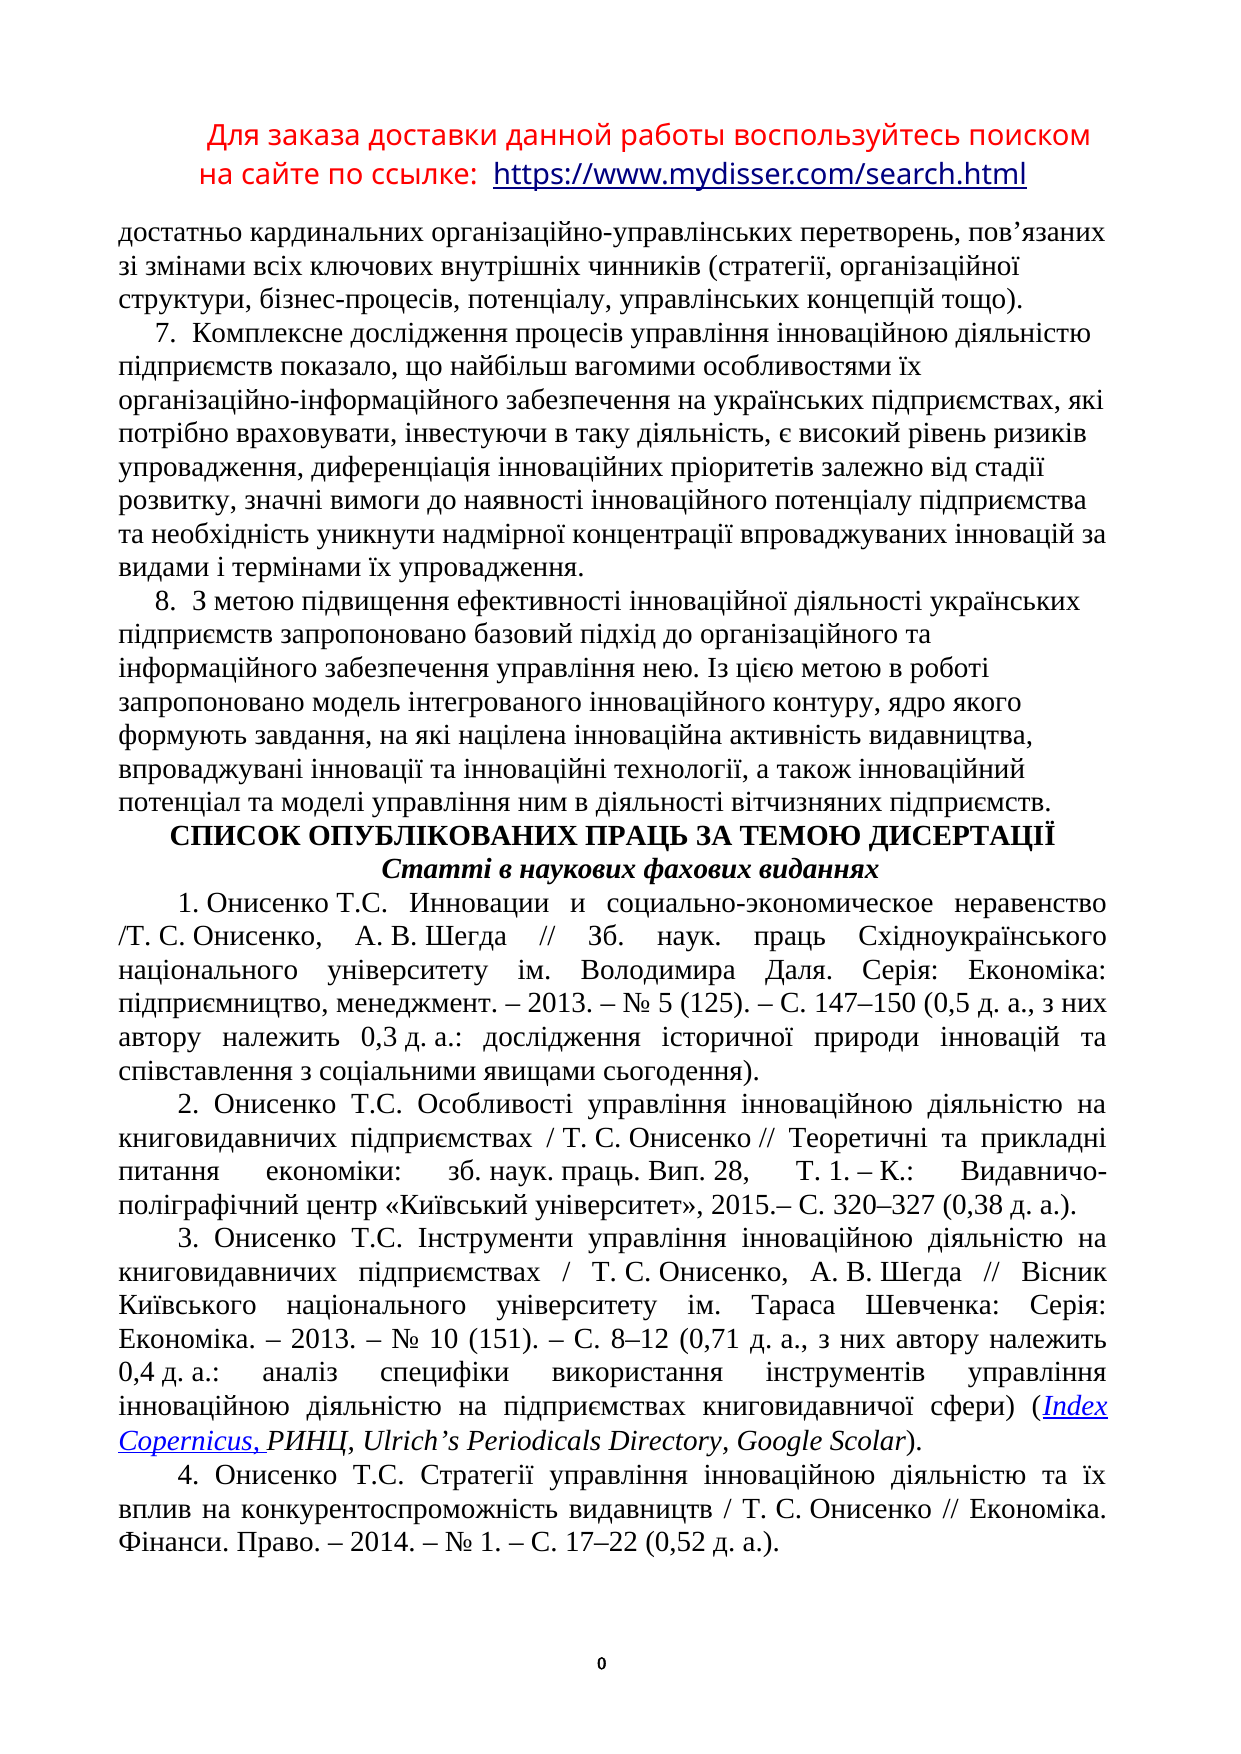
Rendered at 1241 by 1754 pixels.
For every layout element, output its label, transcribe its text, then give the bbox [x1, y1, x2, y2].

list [118, 214, 1107, 315]
text 3. Онисенко Т.С. Інструменти управління інноваційною діяльністю на книговидавничих підприємствах / Т. С. Онисенко, А. В. Шегда // Вісник Київського національного університету ім. Тараса Шевченка: Серія: Економіка. – 2013. – № 10 (151). – С. 8–12 (0,71 д. а., з них автору належить 0,4 д. а.: аналіз специфіки використання інструментів управління інноваційною діяльністю на підприємствах книговидавничої сфери) (Index Copernicus, РИНЦ, Ulrich’s Periodicals Directory, Google Scolar). [118, 1220, 1107, 1457]
text 1. Онисенко Т.С. Инновации и социально-экономическое неравенство /Т. С. Онисенко, А. В. Шегда // Зб. наук. праць Східноукраїнського національного університету ім. Володимира Даля. Серія: Економіка: підприємництво, менеджмент. – 2013. – № 5 (125). – С. 147–150 (0,5 д. а., з них автору належить 0,3 д. а.: дослідження історичної природи інновацій та співставлення з соціальними явищами сьогодення). [118, 885, 1107, 1086]
text Статті в наукових фахових виданнях [153, 851, 1107, 885]
text 4. Онисенко Т.С. Стратегії управління інноваційною діяльністю та їх вплив на конкурентоспроможність видавництв / Т. С. Онисенко // Економіка. Фінанси. Право. – 2014. – № 1. – С. 17–22 (0,52 д. а.). [118, 1457, 1107, 1558]
text СПИСОК ОПУБЛІКОВАНИХ ПРАЦЬ ЗА ТЕМОЮ ДИСЕРТАЦІЇ [118, 818, 1107, 851]
text 2. Онисенко Т.С. Особливості управління інноваційною діяльністю на книговидавничих підприємствах / Т. С. Онисенко // Теоретичні та прикладні питання економіки: зб. наук. праць. Вип. 28, Т. 1. – К.: Видавничо-поліграфічний центр «Київський університет», 2015.– С. 320–327 (0,38 д. а.). [118, 1086, 1107, 1220]
list Комплексне дослідження процесів управління інноваційною діяльністю підприємств показало, що найбільш вагомими особливостями їх організаційно-інформаційного забезпечення на українських підприємствах, які потрібно враховувати, інвестуючи в таку діяльність, є високий рівень ризиків упровадження, диференціація інноваційних пріоритетів залежно від стадії розвитку, значні вимоги до наявності інноваційного потенціалу підприємства та необхідність уникнути надмірної концентрації впроваджуваних інновацій за видами і термінами їх упровадження. [118, 315, 1107, 583]
list З метою підвищення ефективності інноваційної діяльності українських підприємств запропоновано базовий підхід до організаційного та інформаційного забезпечення управління нею. Із цією метою в роботі запропоновано модель інтегрованого інноваційного контуру, ядро якого формують завдання, на які націлена інноваційна активність видавництва, впроваджувані інновації та інноваційні технології, а також інноваційний потенціал та моделі управління ним в діяльності вітчизняних підприємств. [118, 583, 1107, 818]
